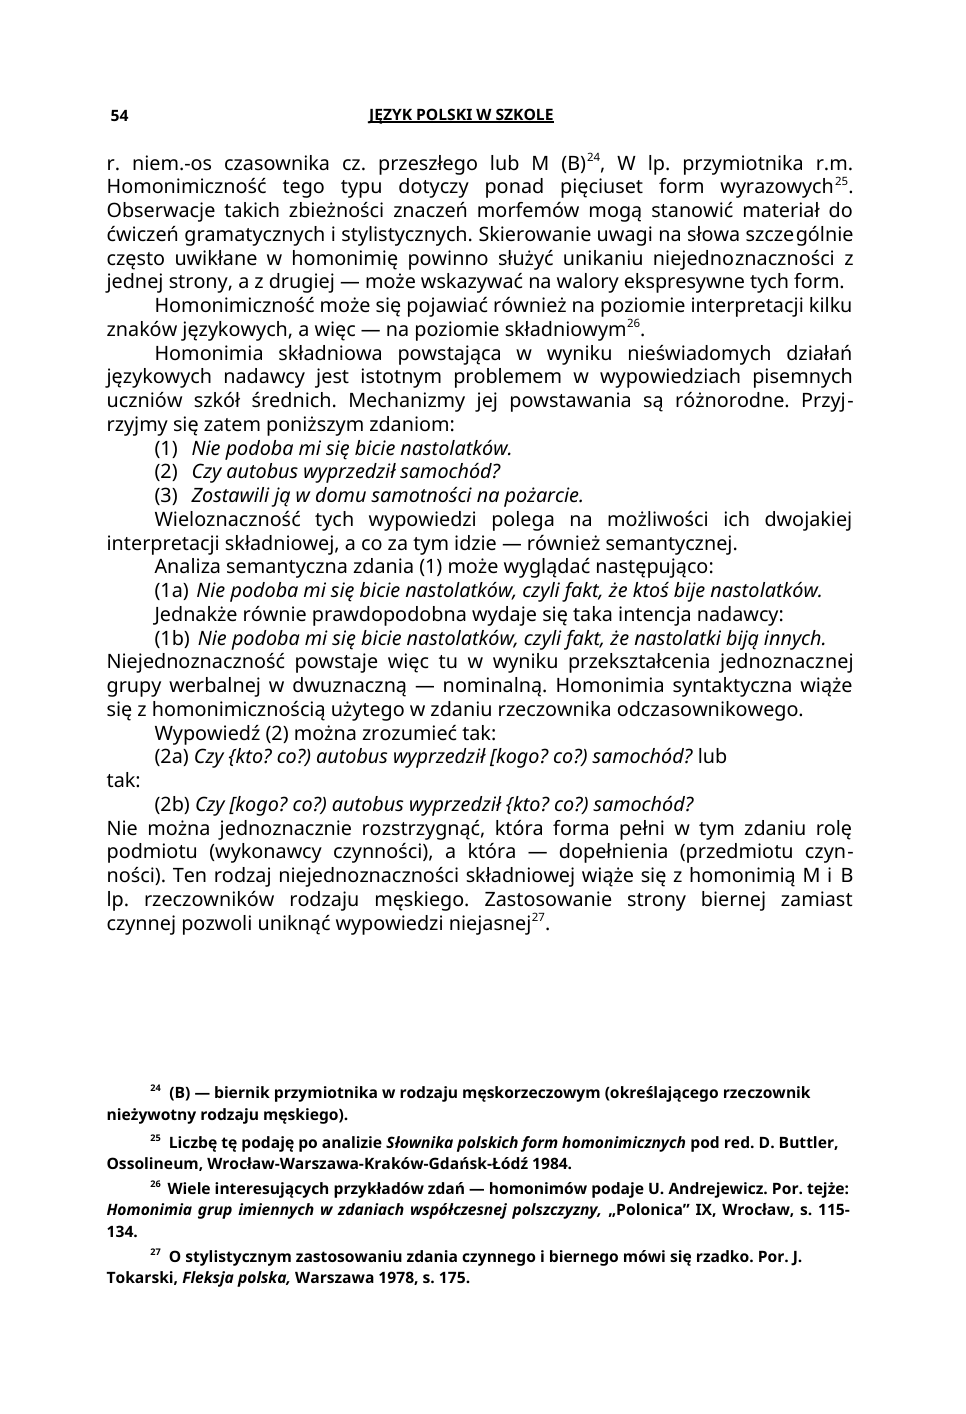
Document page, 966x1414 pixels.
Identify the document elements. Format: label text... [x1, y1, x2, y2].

text Jednakże równie prawdopodobna wydaje się taka intencja nadawcy: [106, 602, 853, 626]
text 25 Liczbę tę podaję po analizie Słownika polskich form homonimicznych pod red. D. Buttler, Ossolineum, Wrocław-Warszawa-Kraków-Gdańsk-Łódź 1984. [106, 1131, 850, 1174]
text (2b) Czy [kogo? co?) autobus wyprzedził {kto? co?) samochód? [106, 792, 853, 816]
text Homonimiczność może się pojawiać również na poziomie interpretacji kilku znaków językowych, a więc — na poziomie składniowym26. [106, 294, 853, 341]
text Wieloznaczność tych wypowiedzi polega na możliwości ich dwojakiej interpretacji składniowej, a co za tym idzie — również semantycznej. [106, 507, 853, 555]
text 27 O stylistycznym zastosowaniu zdania czynnego i biernego mówi się rzadko. Por. J. Tokarski, Fleksja polska, Warszawa 1978, s. 175. [106, 1245, 850, 1288]
text Wypowiedź (2) można zrozumieć tak: [106, 721, 853, 745]
text Analiza semantyczna zdania (1) może wyglądać następująco: [106, 555, 853, 579]
text JĘZYK POLSKI W SZKOLE [369, 107, 553, 121]
text 26 Wiele interesujących przykładów zdań — homonimów podaje U. Andrejewicz. Por. tejże: Homonimia grup imiennych w zdaniach współczesnej polszczyzny, „Polonica” IX, Wrocław, s. 115-134. [106, 1177, 850, 1242]
text (1a) Nie podoba mi się bicie nastolatków, czyli fakt, że ktoś bije nastolatków. [106, 579, 853, 602]
text (2a) Czy {kto? co?) autobus wyprzedził [kogo? co?) samochód? lub tak: [106, 745, 757, 792]
list Nie podoba mi się bicie nastolatków. [106, 436, 853, 460]
text r. niem.-os czasownika cz. przeszłego lub M (B)24, W lp. przymiotnika r.m. Homonimiczność tego typu dotyczy ponad pięciuset form wyrazowych25. Obserwacje takich zbieżności znaczeń morfemów mogą stanowić materiał do ćwiczeń gramatycznych i stylistycznych. Skierowanie uwagi na słowa szczególnie często uwikłane w homonimię powinno służyć unikaniu niejednoznaczności z jednej strony, a z drugiej — może wskazywać na walory ekspresywne tych form. [106, 151, 853, 294]
text 54 [110, 109, 128, 124]
list Zostawili ją w domu samotności na pożarcie. [106, 484, 853, 507]
text 24 (B) — biernik przymiotnika w rodzaju męskorzeczowym (określającego rzeczownik nieżywotny rodzaju męskiego). [106, 1081, 850, 1124]
text Niejednoznaczność powstaje więc tu w wyniku przekształcenia jednoznacznej grupy werbalnej w dwuznaczną — nominalną. Homonimia syntaktyczna wiąże się z homonimicznością użytego w zdaniu rzeczownika odczasownikowego. [106, 650, 853, 721]
list Czy autobus wyprzedził samochód? [106, 460, 853, 484]
text (1b) Nie podoba mi się bicie nastolatków, czyli fakt, że nastolatki biją innych. [106, 626, 853, 650]
text Homonimia składniowa powstająca w wyniku nieświadomych działań językowych nadawcy jest istotnym problemem w wypowiedziach pisemnych uczniów szkół średnich. Mechanizmy jej powstawania są różnorodne. Przyjrzyjmy się zatem poniższym zdaniom: [106, 341, 853, 436]
text Nie można jednoznacznie rozstrzygnąć, która forma pełni w tym zdaniu rolę podmiotu (wykonawcy czynności), a która — dopełnienia (przedmiotu czynności). Ten rodzaj niejednoznaczności składniowej wiąże się z homonimią M i В lp. rzeczowników rodzaju męskiego. Zastosowanie strony biernej zamiast czynnej pozwoli uniknąć wypowiedzi niejasnej27. [106, 816, 853, 935]
